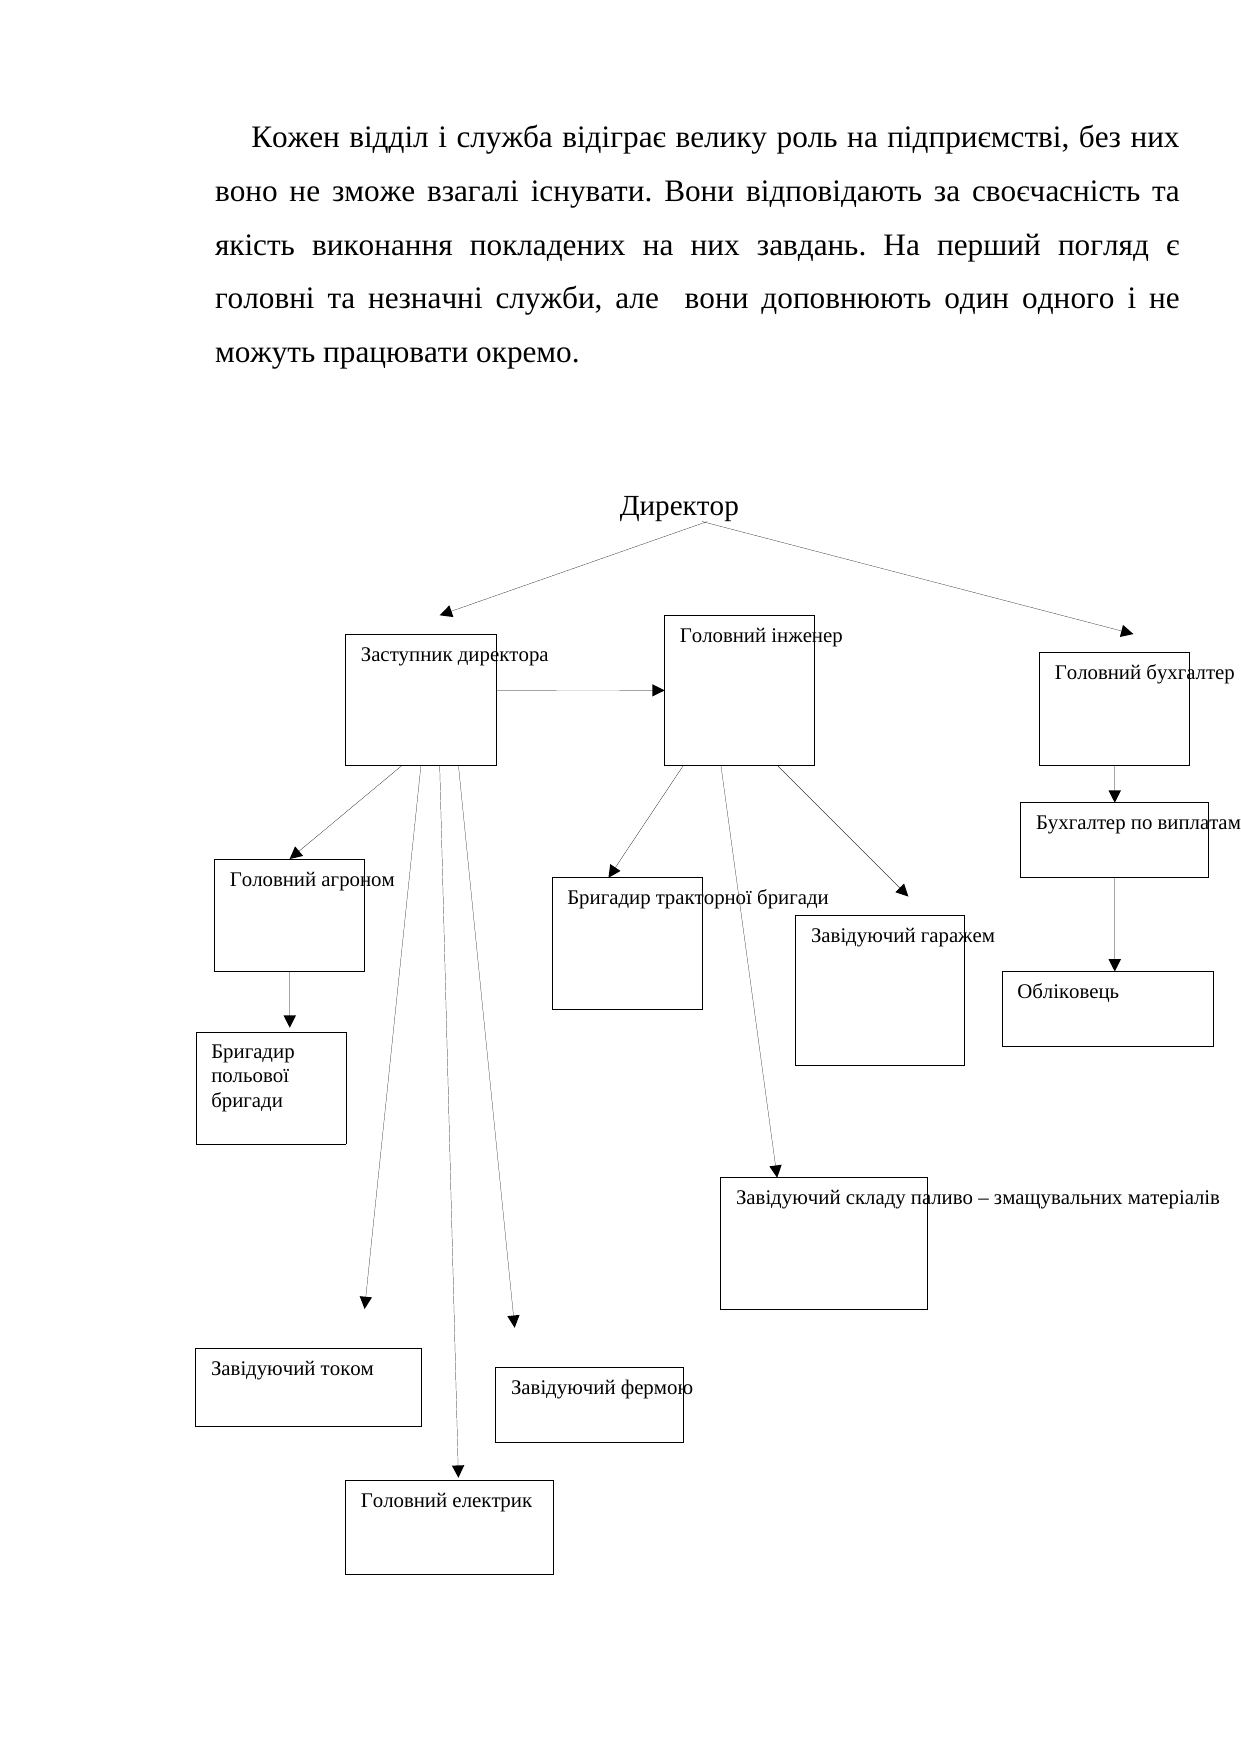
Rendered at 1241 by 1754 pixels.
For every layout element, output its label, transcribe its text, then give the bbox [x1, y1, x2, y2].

text Кожен відділ і служба відіграє велику роль на підприємстві, без них воно не зможе взагалі існувати. Вони відповідають за своєчасність та якість виконання покладених на них завдань. На перший погляд є головні та незначні служби, але вони доповнюють один одного і не можуть працювати окремо. [215, 118, 1181, 369]
text Директор [177, 488, 1181, 1628]
